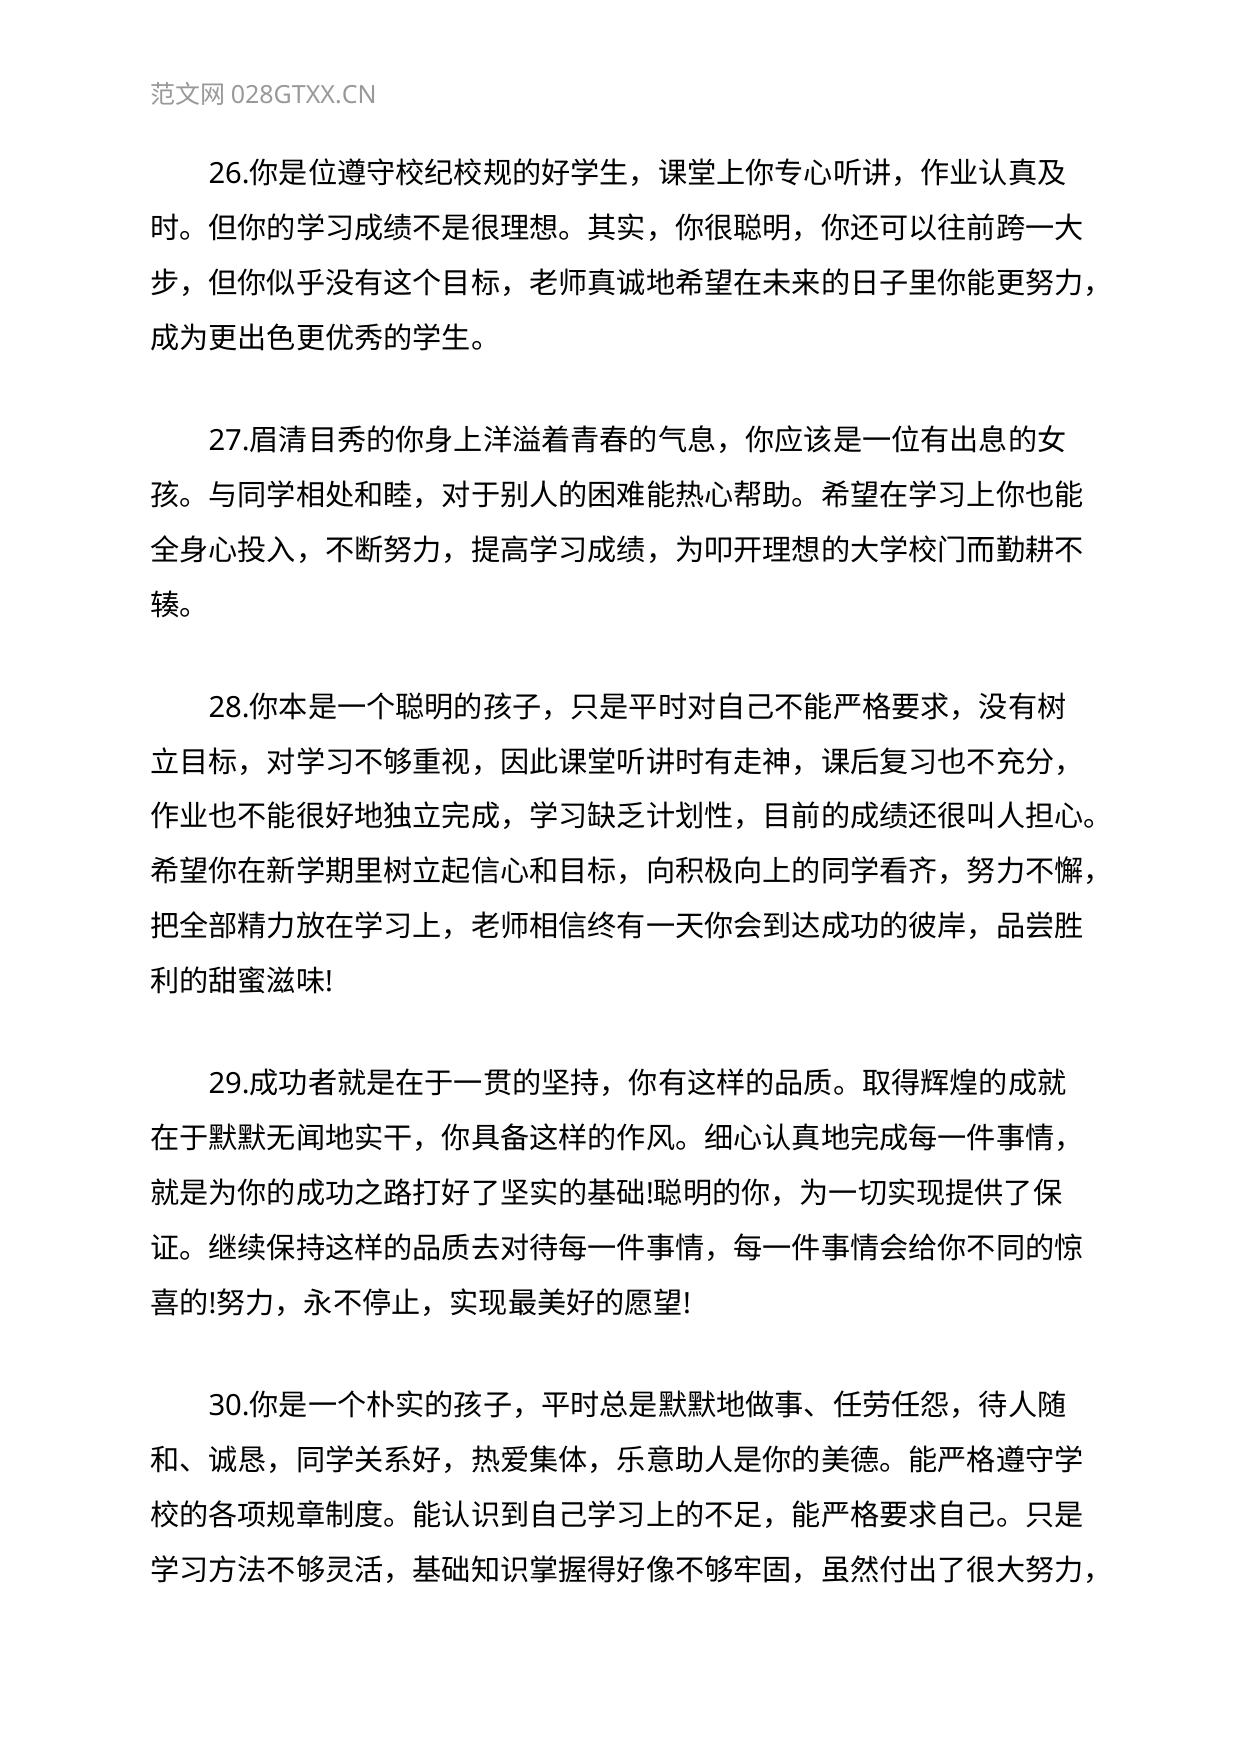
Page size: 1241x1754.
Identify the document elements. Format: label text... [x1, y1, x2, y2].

text 29.成功者就是在于一贯的坚持，你有这样的品质。取得辉煌的成就在于默默无闻地实干，你具备这样的作风。细心认真地完成每一件事情，就是为你的成功之路打好了坚实的基础!聪明的你，为一切实现提供了保证。继续保持这样的品质去对待每一件事情，每一件事情会给你不同的惊喜的!努力，永不停止，实现最美好的愿望! [150, 1060, 1090, 1322]
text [150, 1381, 1090, 1588]
text 28.你本是一个聪明的孩子，只是平时对自己不能严格要求，没有树立目标，对学习不够重视，因此课堂听讲时有走神，课后复习也不充分，作业也不能很好地独立完成，学习缺乏计划性，目前的成绩还很叫人担心。希望你在新学期里树立起信心和目标，向积极向上的同学看齐，努力不懈，把全部精力放在学习上，老师相信终有一天你会到达成功的彼岸，品尝胜利的甜蜜滋味! [150, 683, 1090, 1000]
text 26.你是位遵守校纪校规的好学生，课堂上你专心听讲，作业认真及时。但你的学习成绩不是很理想。其实，你很聪明，你还可以往前跨一大步，但你似乎没有这个目标，老师真诚地希望在未来的日子里你能更努力，成为更出色更优秀的学生。 [150, 150, 1090, 357]
text 27.眉清目秀的你身上洋溢着青春的气息，你应该是一位有出息的女孩。与同学相处和睦，对于别人的困难能热心帮助。希望在学习上你也能全身心投入，不断努力，提高学习成绩，为叩开理想的大学校门而勤耕不辏。 [150, 417, 1090, 624]
